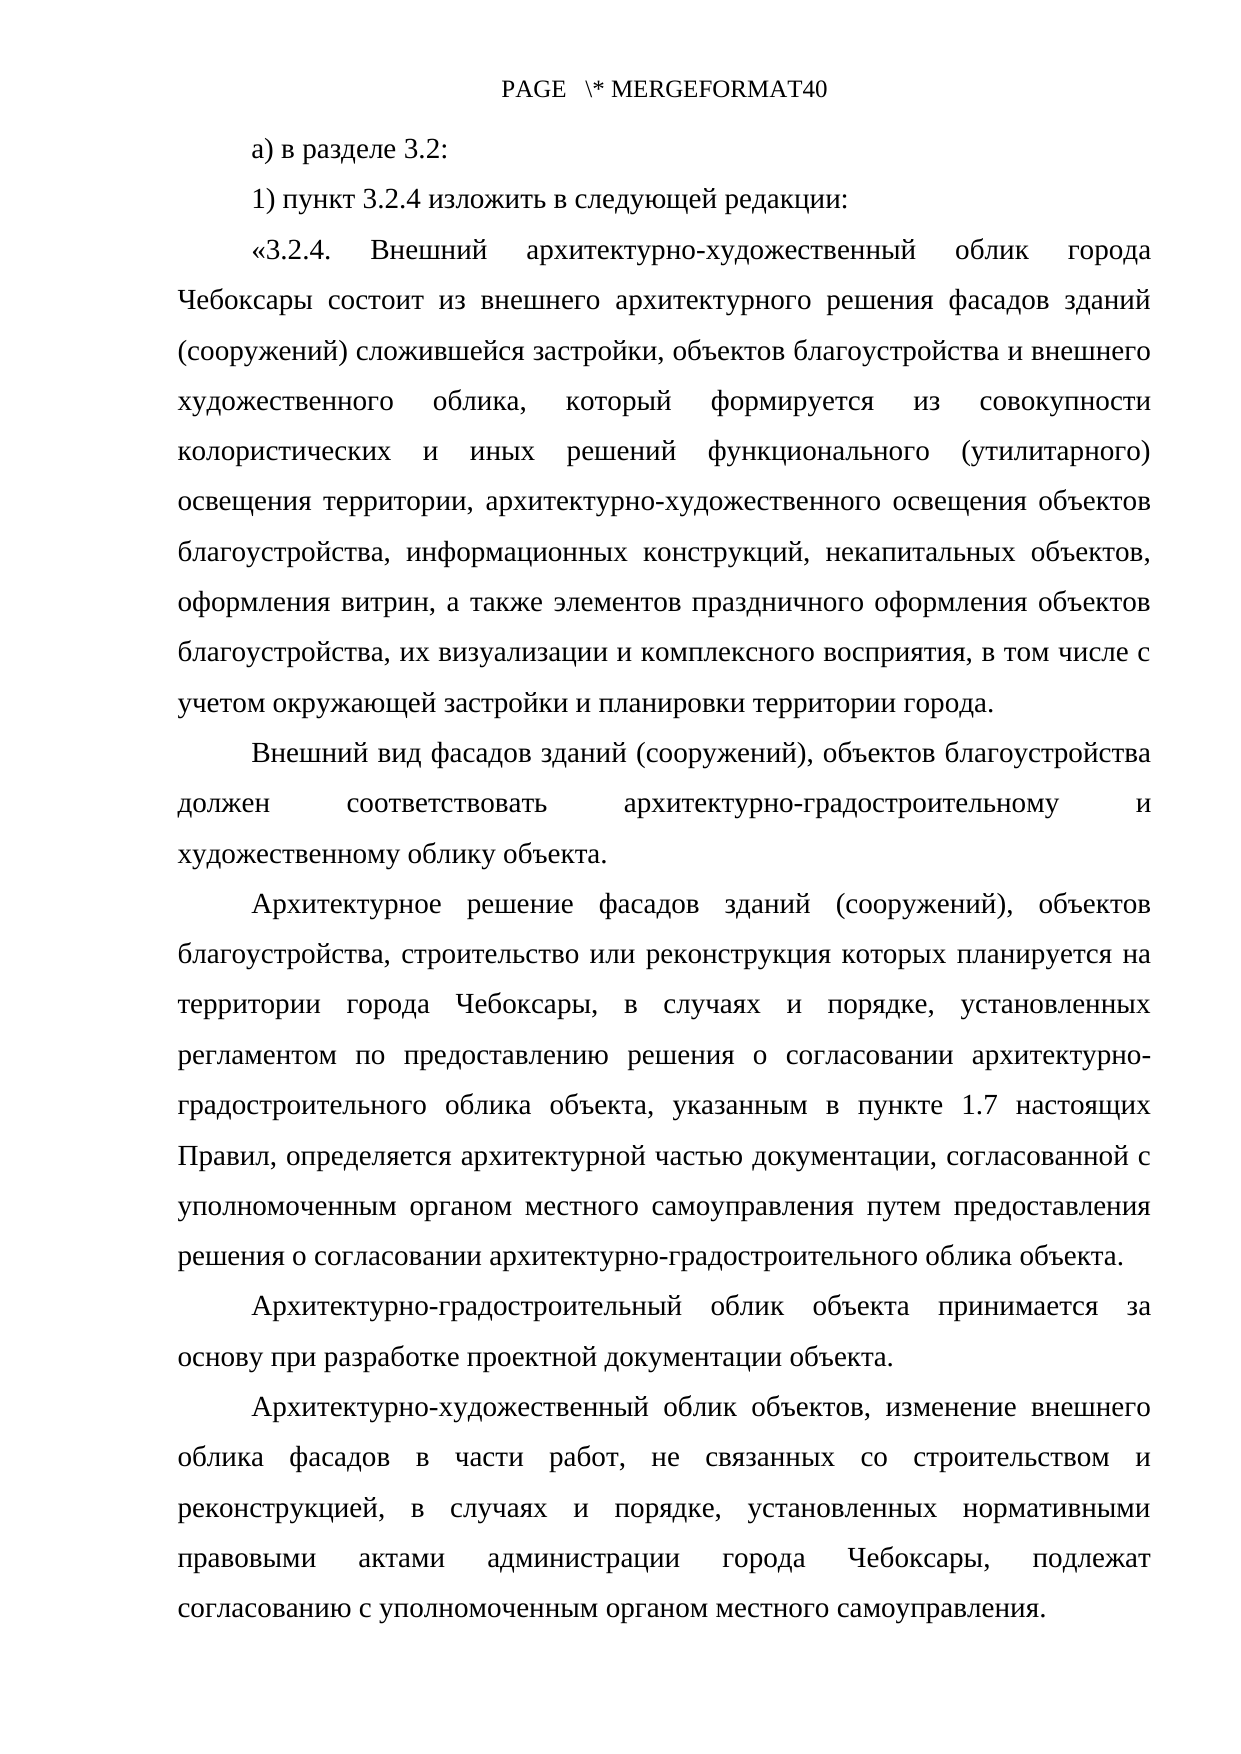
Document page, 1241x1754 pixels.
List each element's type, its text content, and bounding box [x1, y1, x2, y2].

text Архитектурно-художественный облик объектов, изменение внешнего облика фасадов в части работ, не связанных со строительством и реконструкцией, в случаях и порядке, установленных нормативными правовыми актами администрации города Чебоксары, подлежат согласованию с уполномоченным органом местного самоуправления. [177, 1389, 1152, 1624]
text Архитектурное решение фасадов зданий (сооружений), объектов благоустройства, строительство или реконструкция которых планируется на территории города Чебоксары, в случаях и порядке, установленных регламентом по предоставлению решения о согласовании архитектурно-градостроительного облика объекта, указанным в пункте 1.7 настоящих Правил, определяется архитектурной частью документации, согласованной с уполномоченным органом местного самоуправления путем предоставления решения о согласовании архитектурно-градостроительного облика объекта. [177, 886, 1152, 1272]
text «3.2.4. Внешний архитектурно-художественный облик города Чебоксары состоит из внешнего архитектурного решения фасадов зданий (сооружений) сложившейся застройки, объектов благоустройства и внешнего художественного облика, который формируется из совокупности колористических и иных решений функционального (утилитарного) освещения территории, архитектурно-художественного освещения объектов благоустройства, информационных конструкций, некапитальных объектов, оформления витрин, а также элементов праздничного оформления объектов благоустройства, их визуализации и комплексного восприятия, в том числе с учетом окружающей застройки и планировки территории города. [177, 232, 1152, 718]
text Внешний вид фасадов зданий (сооружений), объектов благоустройства должен соответствовать архитектурно-градостроительному и художественному облику объекта. [177, 735, 1152, 869]
list а) в разделе 3.2: [177, 131, 1152, 165]
text 1) пункт 3.2.4 изложить в следующей редакции: [177, 182, 1152, 215]
text Архитектурно-градостроительный облик объекта принимается за основу при разработке проектной документации объекта. [177, 1288, 1152, 1372]
